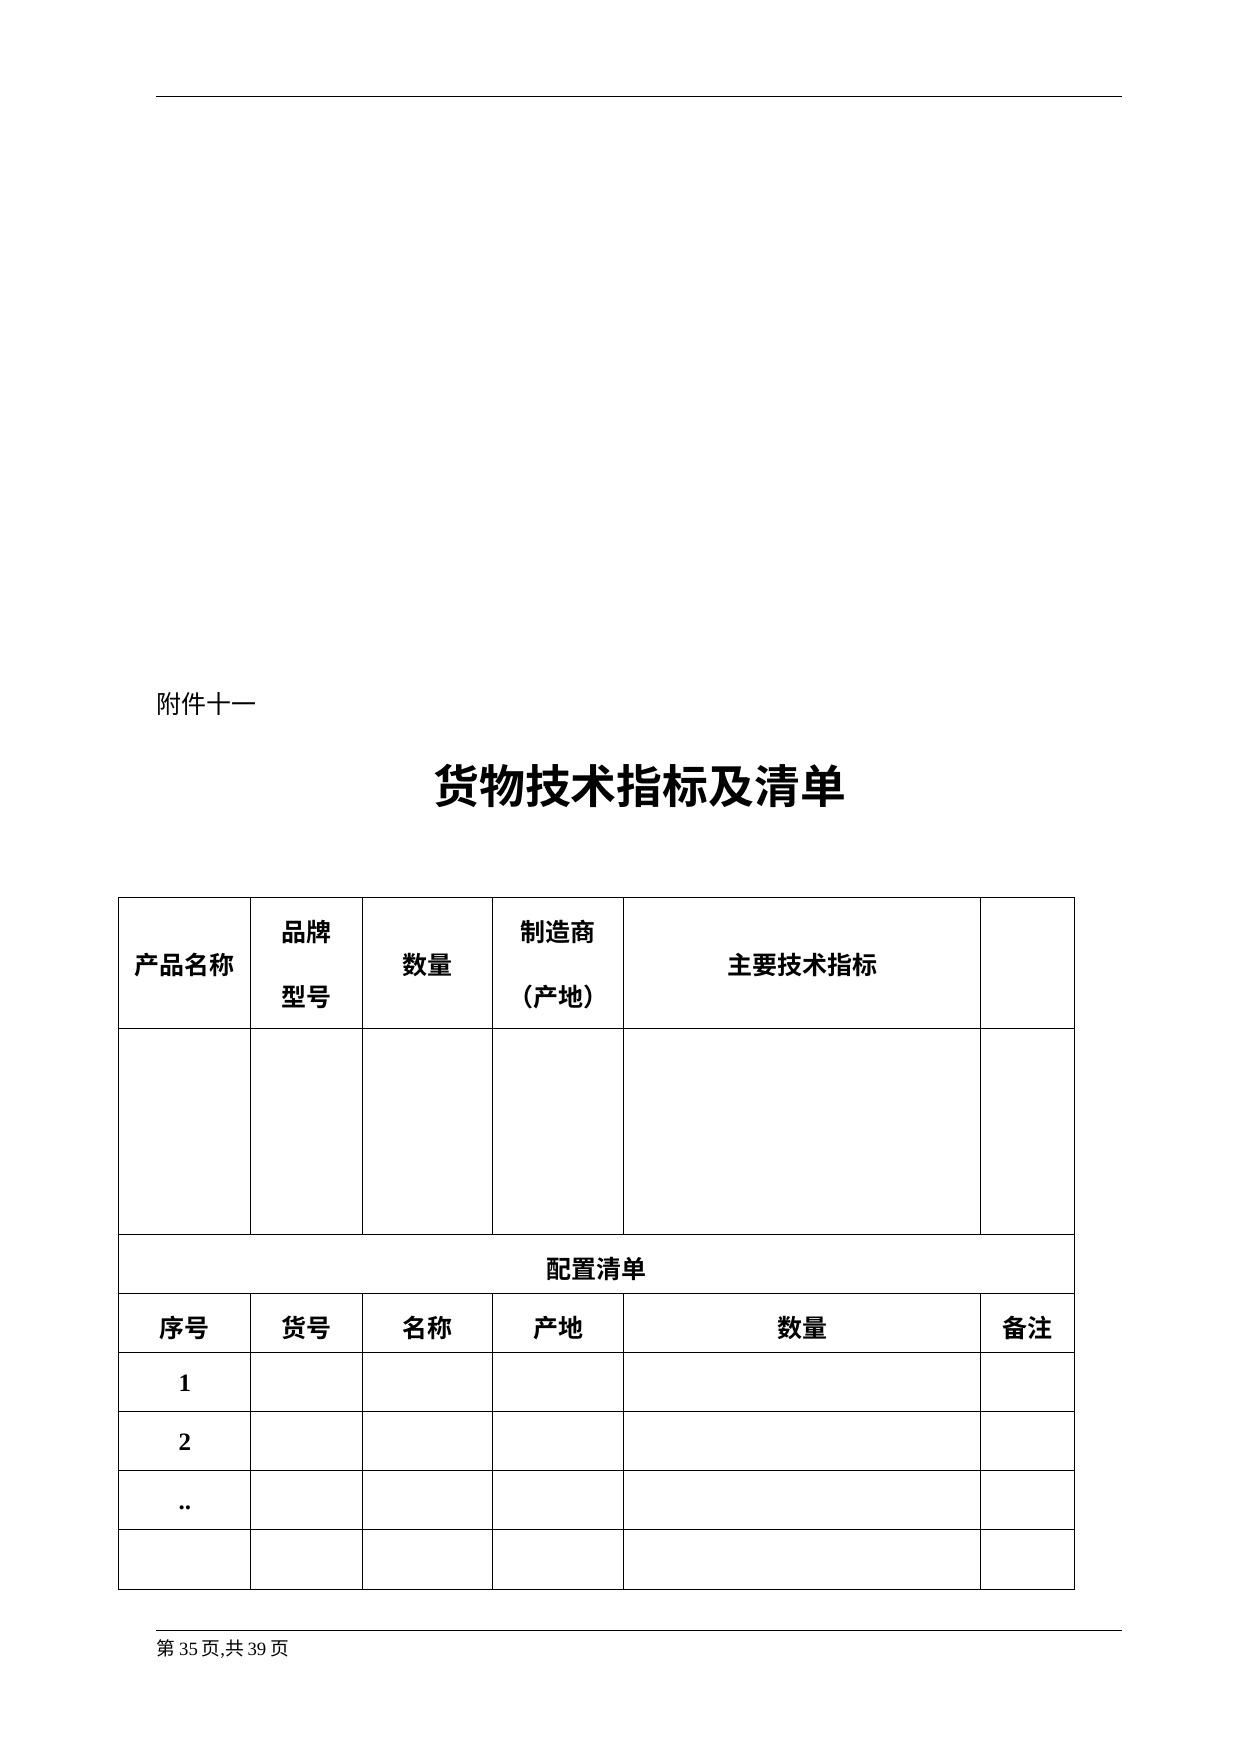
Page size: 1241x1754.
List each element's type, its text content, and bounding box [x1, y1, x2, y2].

table_header 主要技术指标 [624, 898, 980, 1028]
text 附件十一 [156, 670, 1122, 735]
table_cell 1 [119, 1353, 250, 1411]
text 货物技术指标及清单 [156, 735, 1122, 832]
table_cell [624, 1412, 980, 1470]
table_cell 数量 [624, 1294, 980, 1352]
table_cell [363, 1353, 492, 1411]
table_cell [119, 1029, 250, 1234]
table_cell [363, 1412, 492, 1470]
table_cell [624, 1471, 980, 1529]
table_cell [363, 1530, 492, 1588]
table_header 品牌 型号 [251, 898, 362, 1028]
table_cell 产地 [493, 1294, 623, 1352]
table_cell [981, 1412, 1074, 1470]
table_cell [493, 1471, 623, 1529]
table_header 制造商 （产地） [493, 898, 623, 1028]
table_cell [624, 1530, 980, 1588]
table_cell 配置清单 [119, 1235, 1074, 1293]
table_cell [981, 1353, 1074, 1411]
table_cell 序号 [119, 1294, 250, 1352]
table_cell [119, 1530, 250, 1588]
table_cell 备注 [981, 1294, 1074, 1352]
table_cell [981, 1530, 1074, 1588]
table_cell [251, 1530, 362, 1588]
table_cell 货号 [251, 1294, 362, 1352]
table_header 产品名称 [119, 898, 250, 1028]
table_header [981, 898, 1074, 1028]
table_cell [251, 1353, 362, 1411]
table_cell [493, 1353, 623, 1411]
table_header 数量 [363, 898, 492, 1028]
table_cell [493, 1530, 623, 1588]
table_cell [251, 1471, 362, 1529]
table_cell [624, 1029, 980, 1234]
table_cell [363, 1029, 492, 1234]
table_cell [251, 1029, 362, 1234]
table_cell [493, 1412, 623, 1470]
table_cell [981, 1029, 1074, 1234]
table_cell [981, 1471, 1074, 1529]
table_cell 名称 [363, 1294, 492, 1352]
table_cell [251, 1412, 362, 1470]
table_cell [493, 1029, 623, 1234]
table_cell [363, 1471, 492, 1529]
table_cell .. [119, 1471, 250, 1529]
table_cell [624, 1353, 980, 1411]
table_cell 2 [119, 1412, 250, 1470]
